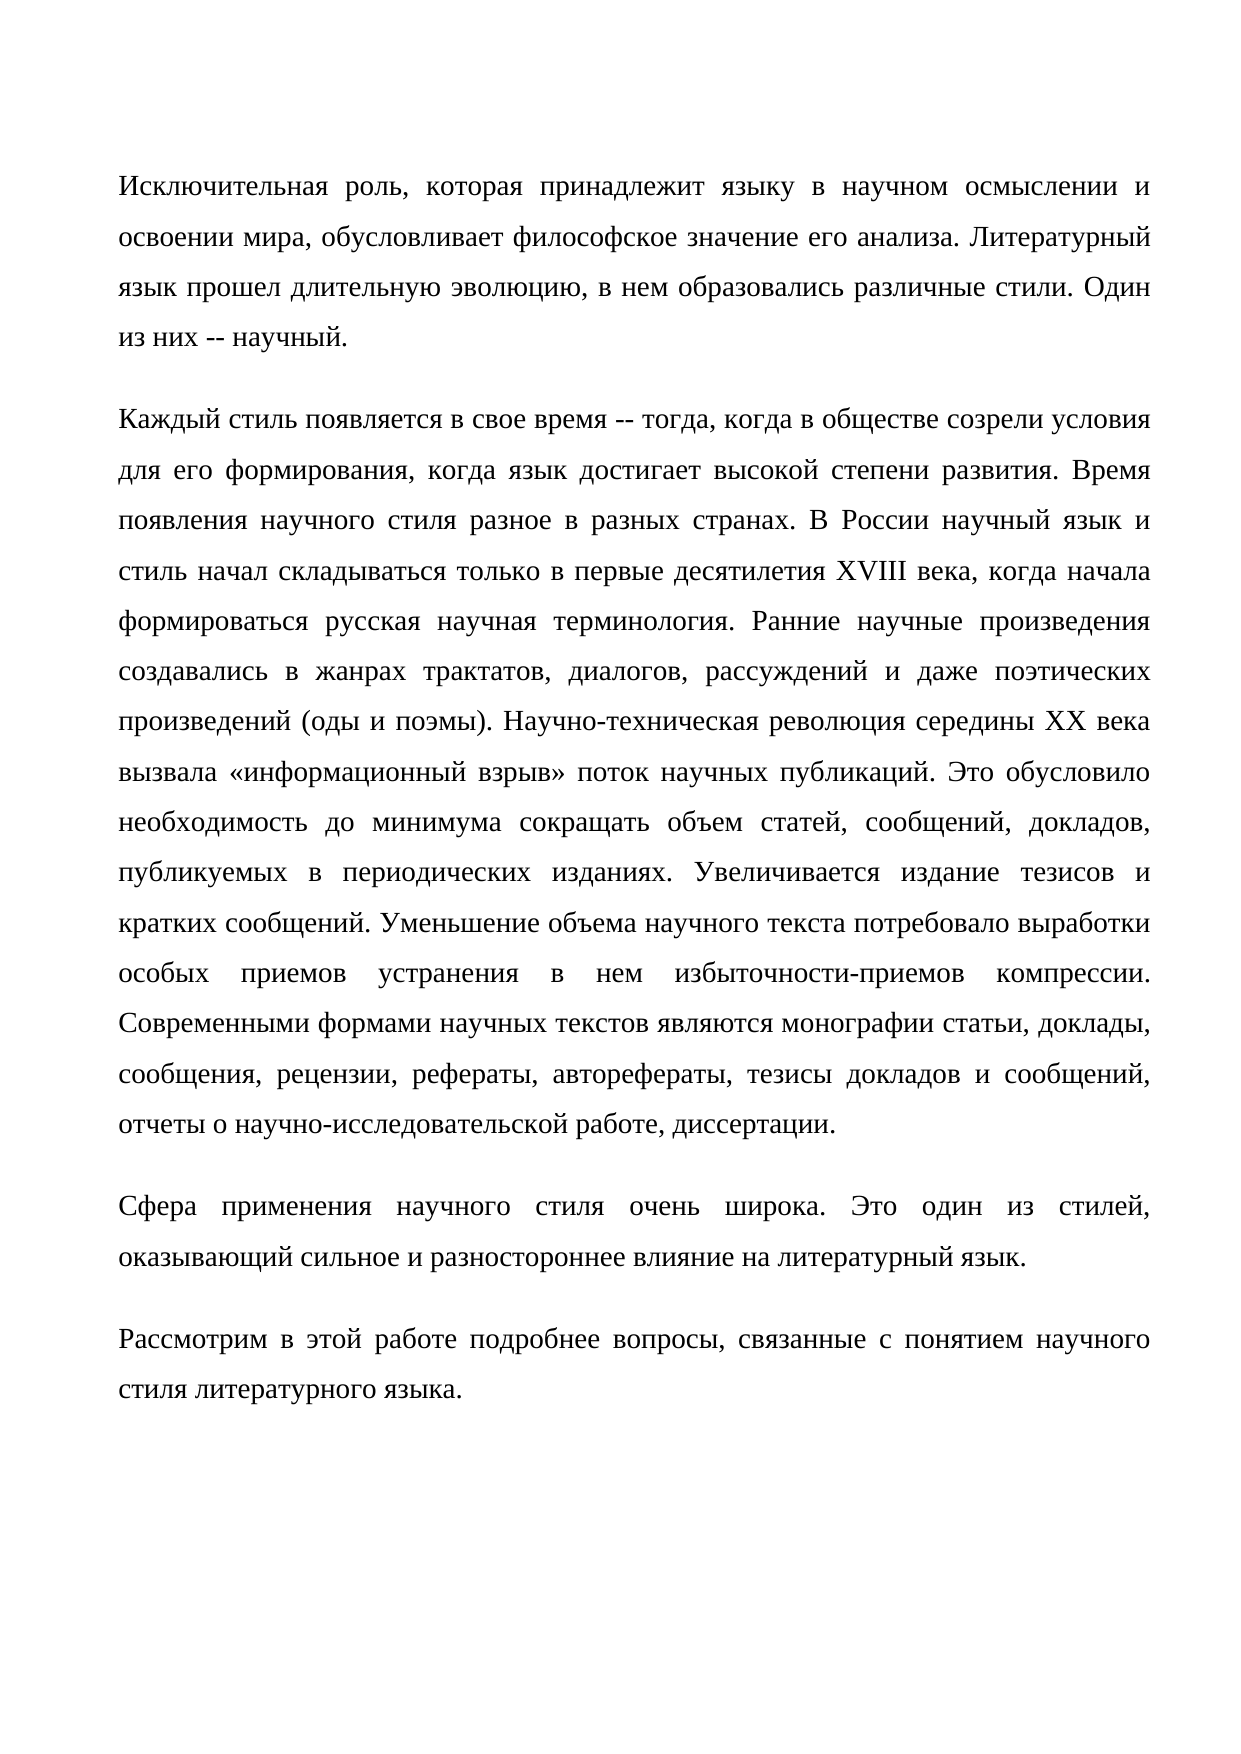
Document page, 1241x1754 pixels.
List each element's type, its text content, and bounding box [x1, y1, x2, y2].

text Исключительная роль, которая принадлежит языку в научном осмыслении и освоении мира, обусловливает философское значение его анализа. Литературный язык прошел длительную эволюцию, в нем образовались различные стили. Один из них -- научный. [118, 168, 1152, 353]
text Каждый стиль появляется в свое время -- тогда, когда в обществе созрели условия для его формирования, когда язык достигает высокой степени развития. Время появления научного стиля разное в разных странах. В России научный язык и стиль начал складываться только в первые десятилетия XVIII века, когда начала формироваться русская научная терминология. Ранние научные произведения создавались в жанрах трактатов, диалогов, рассуждений и даже поэтических произведений (оды и поэмы). Научно-техническая революция середины ХХ века вызвала «информационный взрыв» поток научных публикаций. Это обусловило необходимость до минимума сокращать объем статей, сообщений, докладов, публикуемых в периодических изданиях. Увеличивается издание тезисов и кратких сообщений. Уменьшение объема научного текста потребовало выработки особых приемов устранения в нем избыточности-приемов компрессии. Современными формами научных текстов являются монографии статьи, доклады, сообщения, рецензии, рефераты, авторефераты, тезисы докладов и сообщений, отчеты о научно-исследовательской работе, диссертации. [118, 402, 1152, 1139]
text Сфера применения научного стиля очень широка. Это один из стилей, оказывающий сильное и разностороннее влияние на литературный язык. [118, 1188, 1152, 1272]
text Рассмотрим в этой работе подробнее вопросы, связанные с понятием научного стиля литературного языка. [118, 1321, 1152, 1405]
